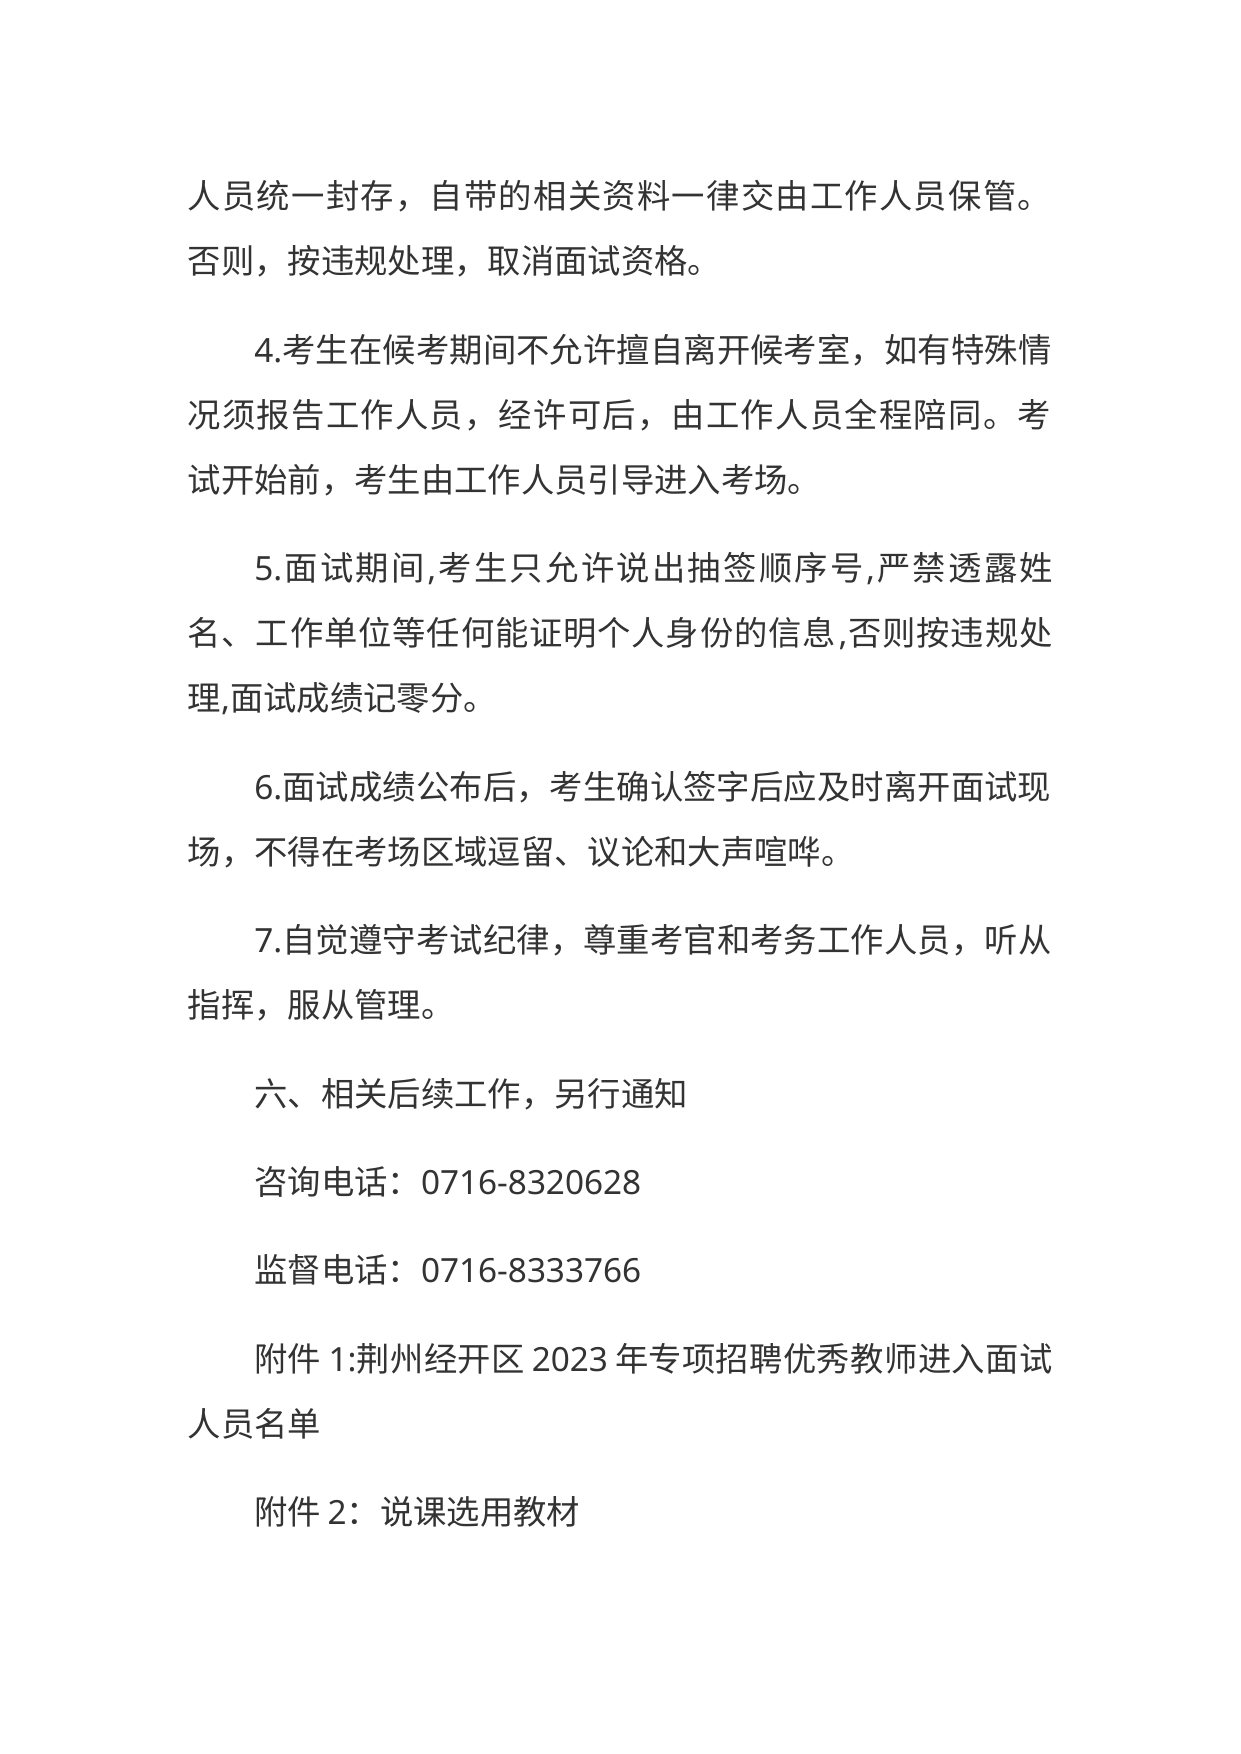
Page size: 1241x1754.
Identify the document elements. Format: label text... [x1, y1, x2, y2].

text 6.面试成绩公布后，考生确认签字后应及时离开面试现场，不得在考场区域逗留、议论和大声喧哗。 [187, 752, 1053, 882]
text 附件2：说课选用教材 [187, 1478, 1053, 1543]
text 咨询电话：0716-8320628 [187, 1148, 1053, 1213]
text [187, 162, 1053, 292]
text 7.自觉遵守考试纪律，尊重考官和考务工作人员，听从指挥，服从管理。 [187, 906, 1053, 1036]
text 5.面试期间,考生只允许说出抽签顺序号,严禁透露姓名、工作单位等任何能证明个人身份的信息,否则按违规处理,面试成绩记零分。 [187, 534, 1053, 729]
text 监督电话：0716-8333766 [187, 1236, 1053, 1301]
text 六、相关后续工作，另行通知 [187, 1059, 1053, 1124]
text 4.考生在候考期间不允许擅自离开候考室，如有特殊情况须报告工作人员，经许可后，由工作人员全程陪同。考试开始前，考生由工作人员引导进入考场。 [187, 315, 1053, 510]
text 附件1:荆州经开区2023年专项招聘优秀教师进入面试人员名单 [187, 1324, 1053, 1454]
